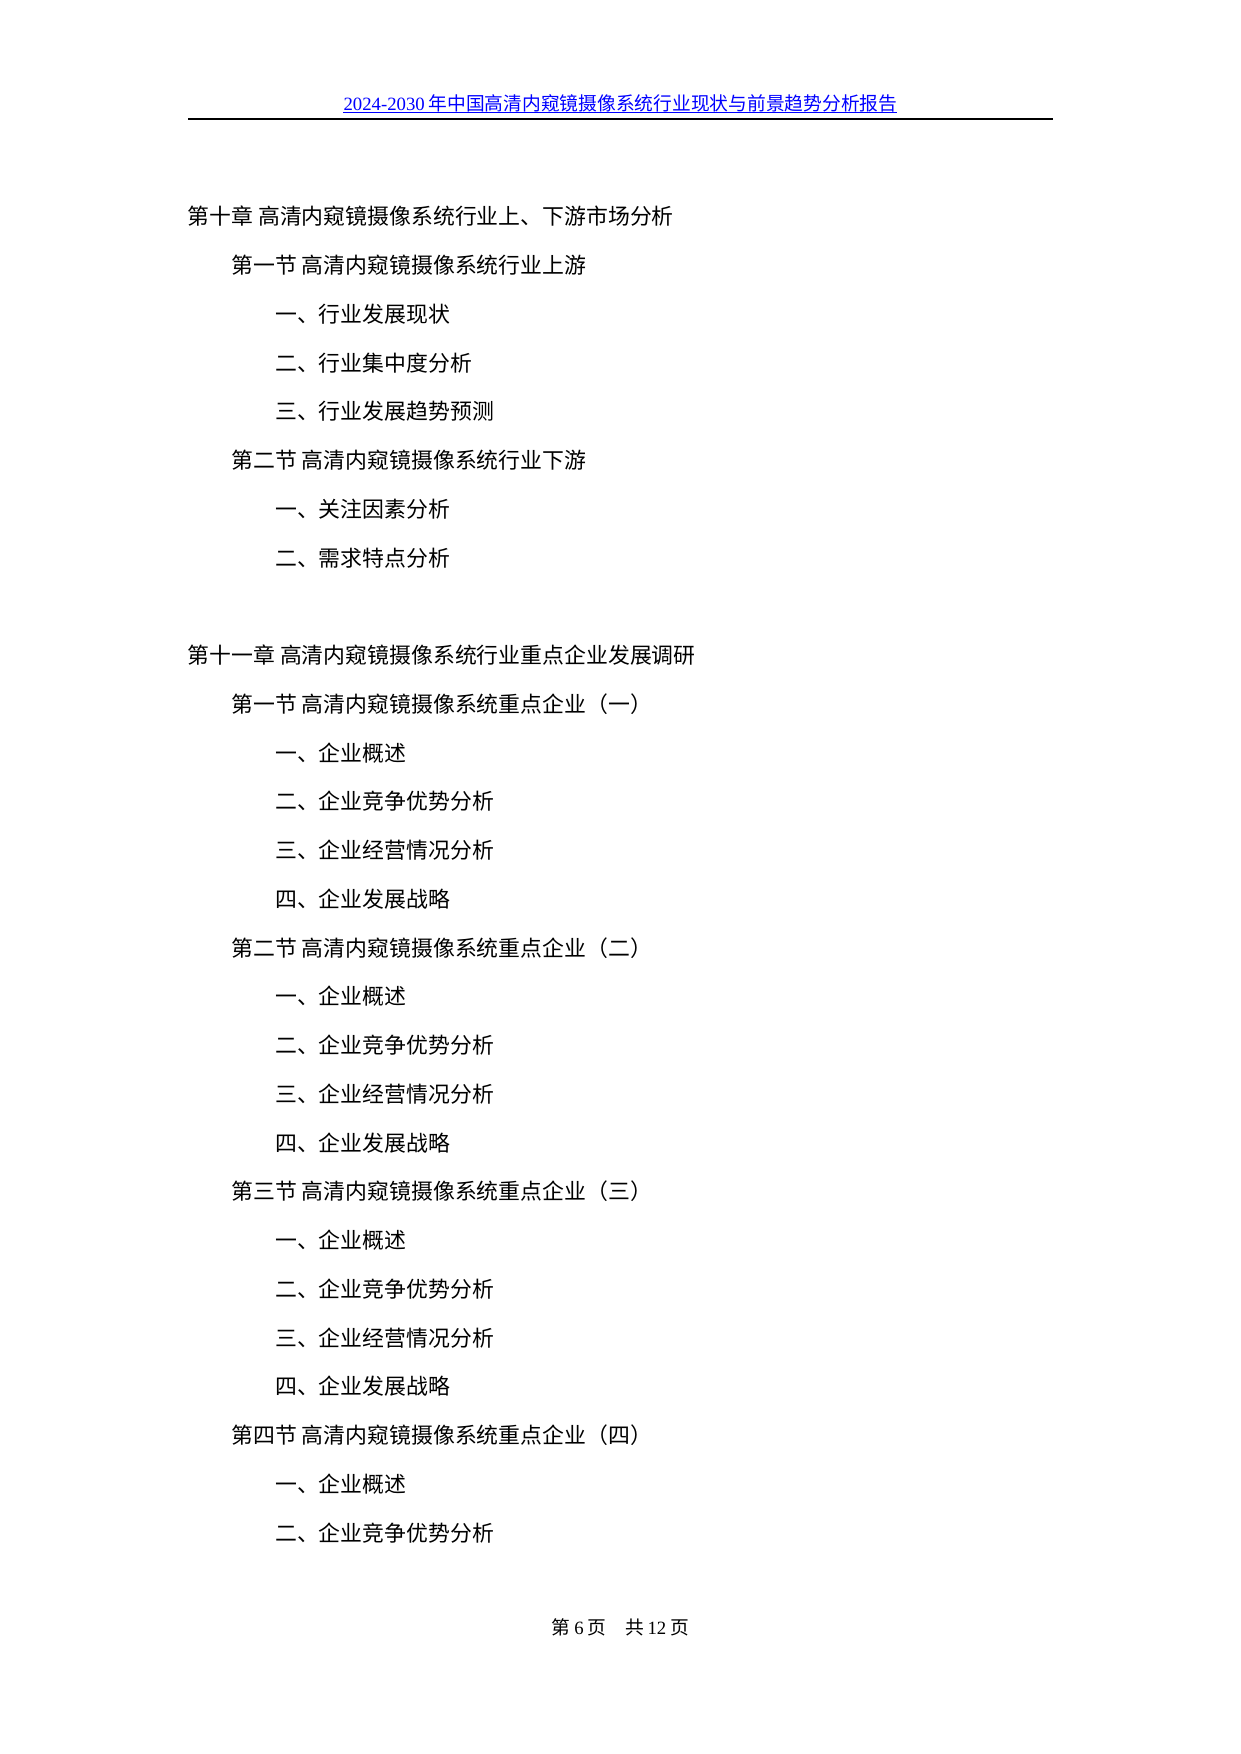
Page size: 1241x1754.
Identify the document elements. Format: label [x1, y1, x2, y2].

text [187, 150, 1053, 1548]
